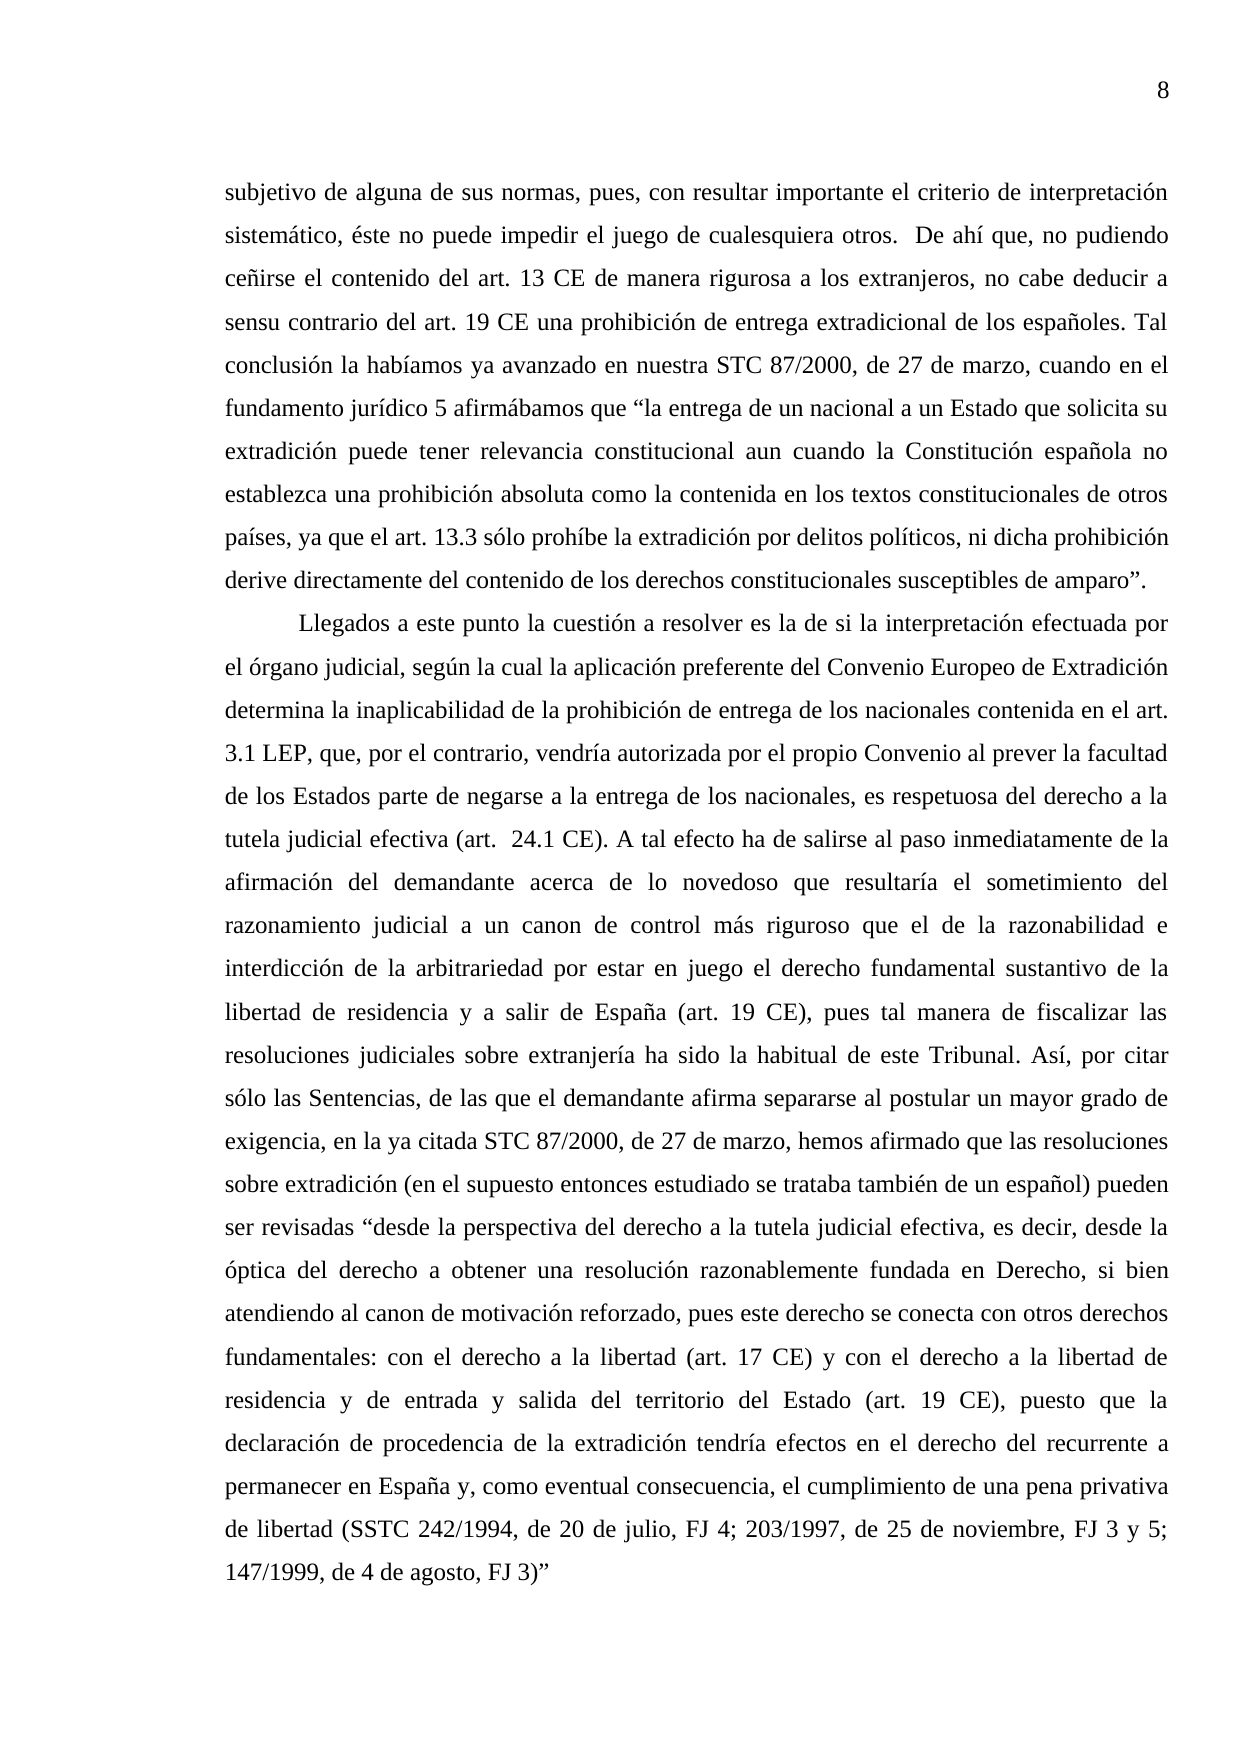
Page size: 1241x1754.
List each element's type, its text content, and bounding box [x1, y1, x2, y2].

text Llegados a este punto la cuestión a resolver es la de si la interpretación efectuada por el órgano judicial, según la cual la aplicación preferente del Convenio Europeo de Extradición determina la inaplicabilidad de la prohibición de entrega de los nacionales contenida en el art. 3.1 LEP, que, por el contrario, vendría autorizada por el propio Convenio al prever la facultad de los Estados parte de negarse a la entrega de los nacionales, es respetuosa del derecho a la tutela judicial efectiva (art. 24.1 CE). A tal efecto ha de salirse al paso inmediatamente de la afirmación del demandante acerca de lo novedoso que resultaría el sometimiento del razonamiento judicial a un canon de control más riguroso que el de la razonabilidad e interdicción de la arbitrariedad por estar en juego el derecho fundamental sustantivo de la libertad de residencia y a salir de España (art. 19 CE), pues tal manera de fiscalizar las resoluciones judiciales sobre extranjería ha sido la habitual de este Tribunal. Así, por citar sólo las Sentencias, de las que el demandante afirma separarse al postular un mayor grado de exigencia, en la ya citada STC 87/2000, de 27 de marzo, hemos afirmado que las resoluciones sobre extradición (en el supuesto entonces estudiado se trataba también de un español) pueden ser revisadas “desde la perspectiva del derecho a la tutela judicial efectiva, es decir, desde la óptica del derecho a obtener una resolución razonablemente fundada en Derecho, si bien atendiendo al canon de motivación reforzado, pues este derecho se conecta con otros derechos fundamentales: con el derecho a la libertad (art. 17 CE) y con el derecho a la libertad de residencia y de entrada y salida del territorio del Estado (art. 19 CE), puesto que la declaración de procedencia de la extradición tendría efectos en el derecho del recurrente a permanecer en España y, como eventual consecuencia, el cumplimiento de una pena privativa de libertad (SSTC 242/1994, de 20 de julio, FJ 4; 203/1997, de 25 de noviembre, FJ 3 y 5; 147/1999, de 4 de agosto, FJ 3)” [224, 608, 1169, 1586]
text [224, 177, 1169, 594]
